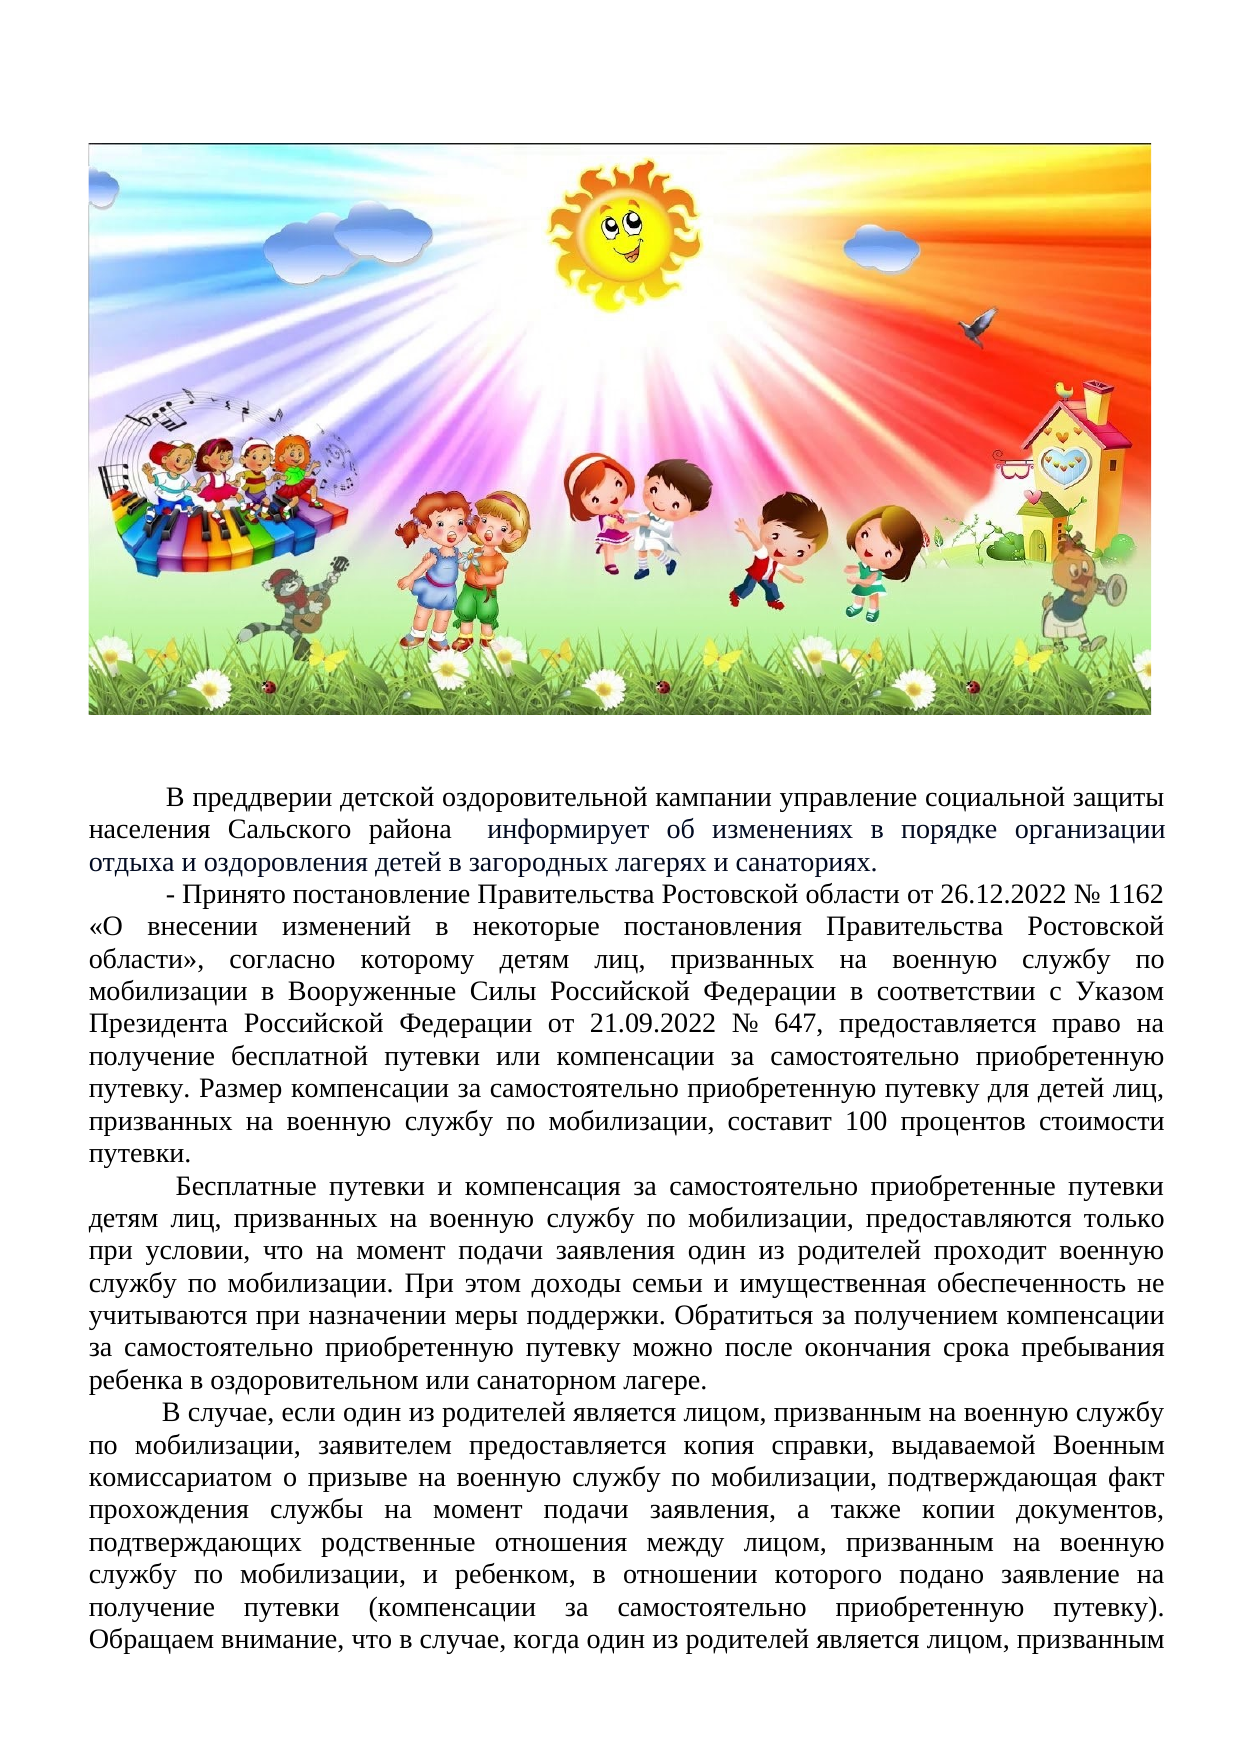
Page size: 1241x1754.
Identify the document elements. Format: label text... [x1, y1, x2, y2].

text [88, 1395, 1166, 1654]
text Бесплатные путевки и компенсация за самостоятельно приобретенные путевки детям лиц, призванных на военную службу по мобилизации, предоставляются только при условии, что на момент подачи заявления один из родителей проходит военную службу по мобилизации. При этом доходы семьи и имущественная обеспеченность не учитываются при назначении меры поддержки. Обратиться за получением компенсации за самостоятельно приобретенную путевку можно после окончания срока пребывания ребенка в оздоровительном или санаторном лагере. [88, 1168, 1166, 1395]
text - Принято постановление Правительства Ростовской области от 26.12.2022 № 1162 «О внесении изменений в некоторые постановления Правительства Ростовской области», согласно которому детям лиц, призванных на военную службу по мобилизации в Вооруженные Силы Российской Федерации в соответствии с Указом Президента Российской Федерации от 21.09.2022 № 647, предоставляется право на получение бесплатной путевки или компенсации за самостоятельно приобретенную путевку. Размер компенсации за самостоятельно приобретенную путевку для детей лиц, призванных на военную службу по мобилизации, составит 100 процентов стоимости путевки. [88, 877, 1166, 1168]
text В преддверии детской оздоровительной кампании управление социальной защиты населения Сальского района информирует об изменениях в порядке организации отдыха и оздоровления детей в загородных лагерях и санаториях. [88, 780, 1166, 877]
picture [88, 143, 1152, 715]
